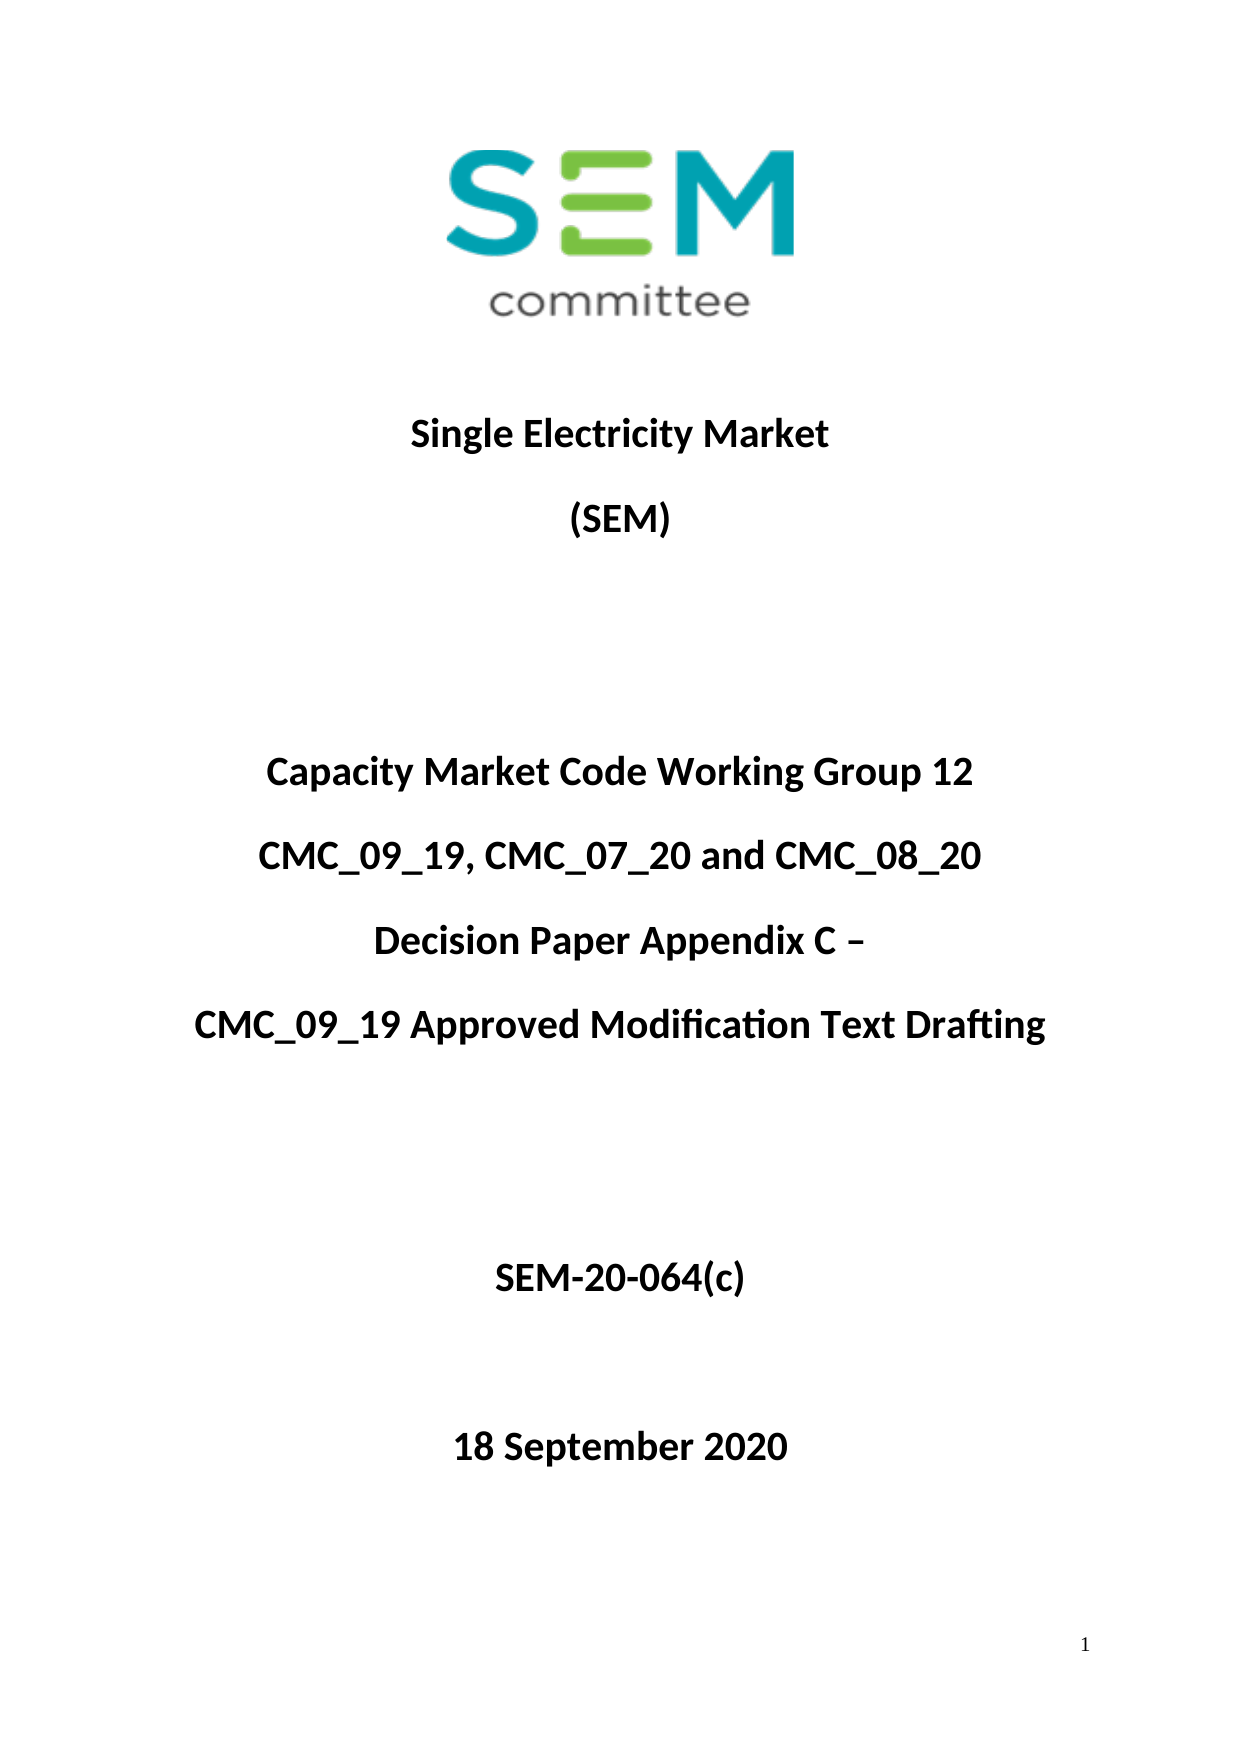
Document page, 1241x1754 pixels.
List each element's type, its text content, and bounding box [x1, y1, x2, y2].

text (SEM) [150, 492, 1090, 543]
picture [446, 150, 794, 323]
text CMC_09_19, CMC_07_20 and CMC_08_20 [150, 829, 1090, 880]
text CMC_09_19 Approved Modification Text Drafting [150, 998, 1090, 1049]
text SEM-20-064(c) [150, 1251, 1090, 1302]
text 18 September 2020 [150, 1420, 1090, 1471]
text Single Electricity Market [150, 407, 1090, 458]
text Decision Paper Appendix C – [150, 914, 1090, 964]
text Capacity Market Code Working Group 12 [150, 745, 1090, 796]
